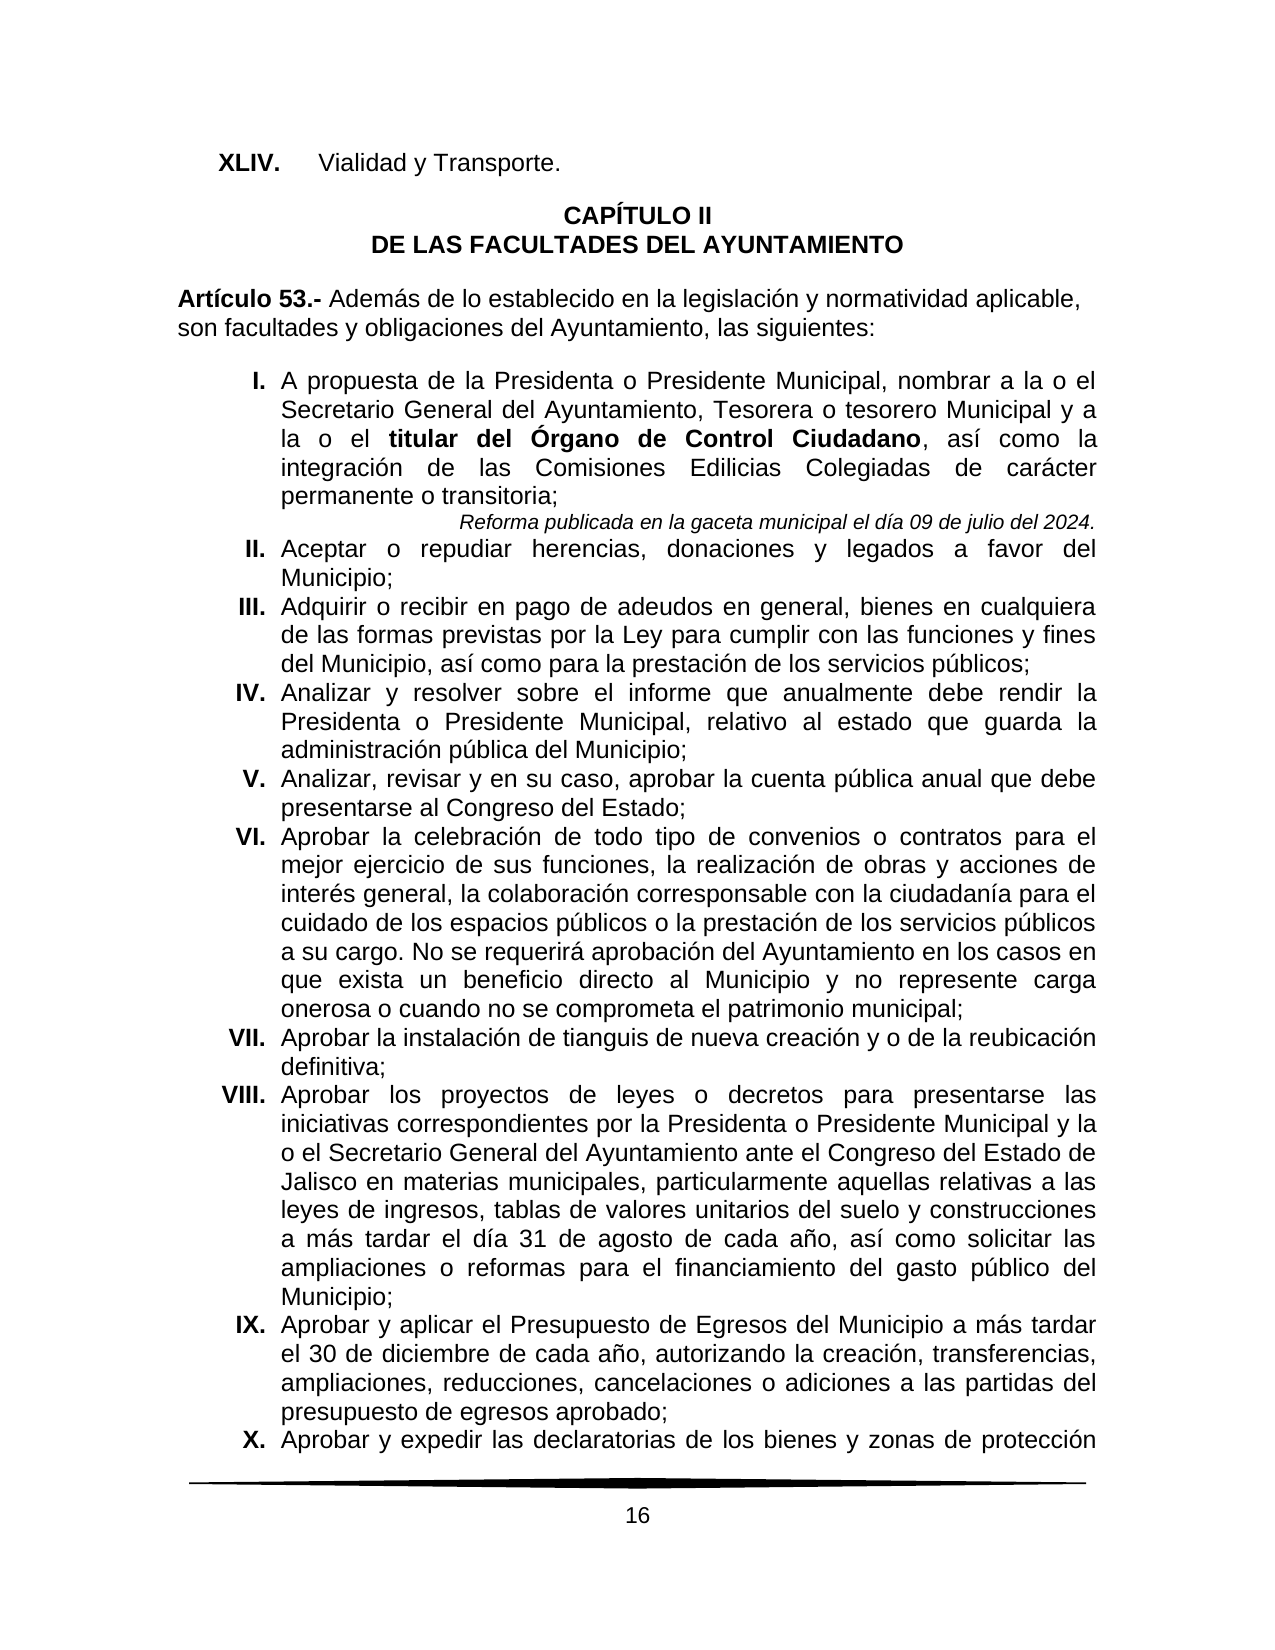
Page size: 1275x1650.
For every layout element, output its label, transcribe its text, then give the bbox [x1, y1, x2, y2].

text CAPÍTULO II [177, 201, 1098, 230]
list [266, 1425, 1098, 1454]
list Adquirir o recibir en pago de adeudos en general, bienes en cualquiera de las formas previstas por la Ley para cumplir con las funciones y fines del Municipio, así como para la prestación de los servicios públicos; [266, 592, 1098, 678]
list Vialidad y Transporte. [281, 148, 1098, 176]
list Aprobar los proyectos de leyes o decretos para presentarse las iniciativas correspondientes por la Presidenta o Presidente Municipal y la o el Secretario General del Ayuntamiento ante el Congreso del Estado de Jalisco en materias municipales, particularmente aquellas relativas a las leyes de ingresos, tablas de valores unitarios del suelo y construcciones a más tardar el día 31 de agosto de cada año, así como solicitar las ampliaciones o reformas para el financiamiento del gasto público del Municipio; [266, 1080, 1098, 1310]
list Aprobar la instalación de tianguis de nueva creación y o de la reubicación definitiva; [266, 1023, 1098, 1080]
text Artículo 53.- Además de lo establecido en la legislación y normatividad aplicable, son facultades y obligaciones del Ayuntamiento, las siguientes: [177, 284, 1098, 341]
list Reforma publicada en la gaceta municipal el día 09 de julio del 2024. [281, 510, 1098, 534]
list Analizar y resolver sobre el informe que anualmente debe rendir la Presidenta o Presidente Municipal, relativo al estado que guarda la administración pública del Municipio; [266, 678, 1098, 764]
list Aprobar y aplicar el Presupuesto de Egresos del Municipio a más tardar el 30 de diciembre de cada año, autorizando la creación, transferencias, ampliaciones, reducciones, cancelaciones o adiciones a las partidas del presupuesto de egresos aprobado; [266, 1310, 1098, 1425]
text DE LAS FACULTADES DEL AYUNTAMIENTO [177, 230, 1098, 259]
list Aceptar o repudiar herencias, donaciones y legados a favor del Municipio; [266, 534, 1098, 592]
list A propuesta de la Presidenta o Presidente Municipal, nombrar a la o el Secretario General del Ayuntamiento, Tesorera o tesorero Municipal y a la o el titular del Órgano de Control Ciudadano, así como la integración de las Comisiones Edilicias Colegiadas de carácter permanente o transitoria; [266, 366, 1098, 510]
list Aprobar la celebración de todo tipo de convenios o contratos para el mejor ejercicio de sus funciones, la realización de obras y acciones de interés general, la colaboración corresponsable con la ciudadanía para el cuidado de los espacios públicos o la prestación de los servicios públicos a su cargo. No se requerirá aprobación del Ayuntamiento en los casos en que exista un beneficio directo al Municipio y no represente carga onerosa o cuando no se comprometa el patrimonio municipal; [266, 822, 1098, 1023]
list Analizar, revisar y en su caso, aprobar la cuenta pública anual que debe presentarse al Congreso del Estado; [266, 764, 1098, 822]
